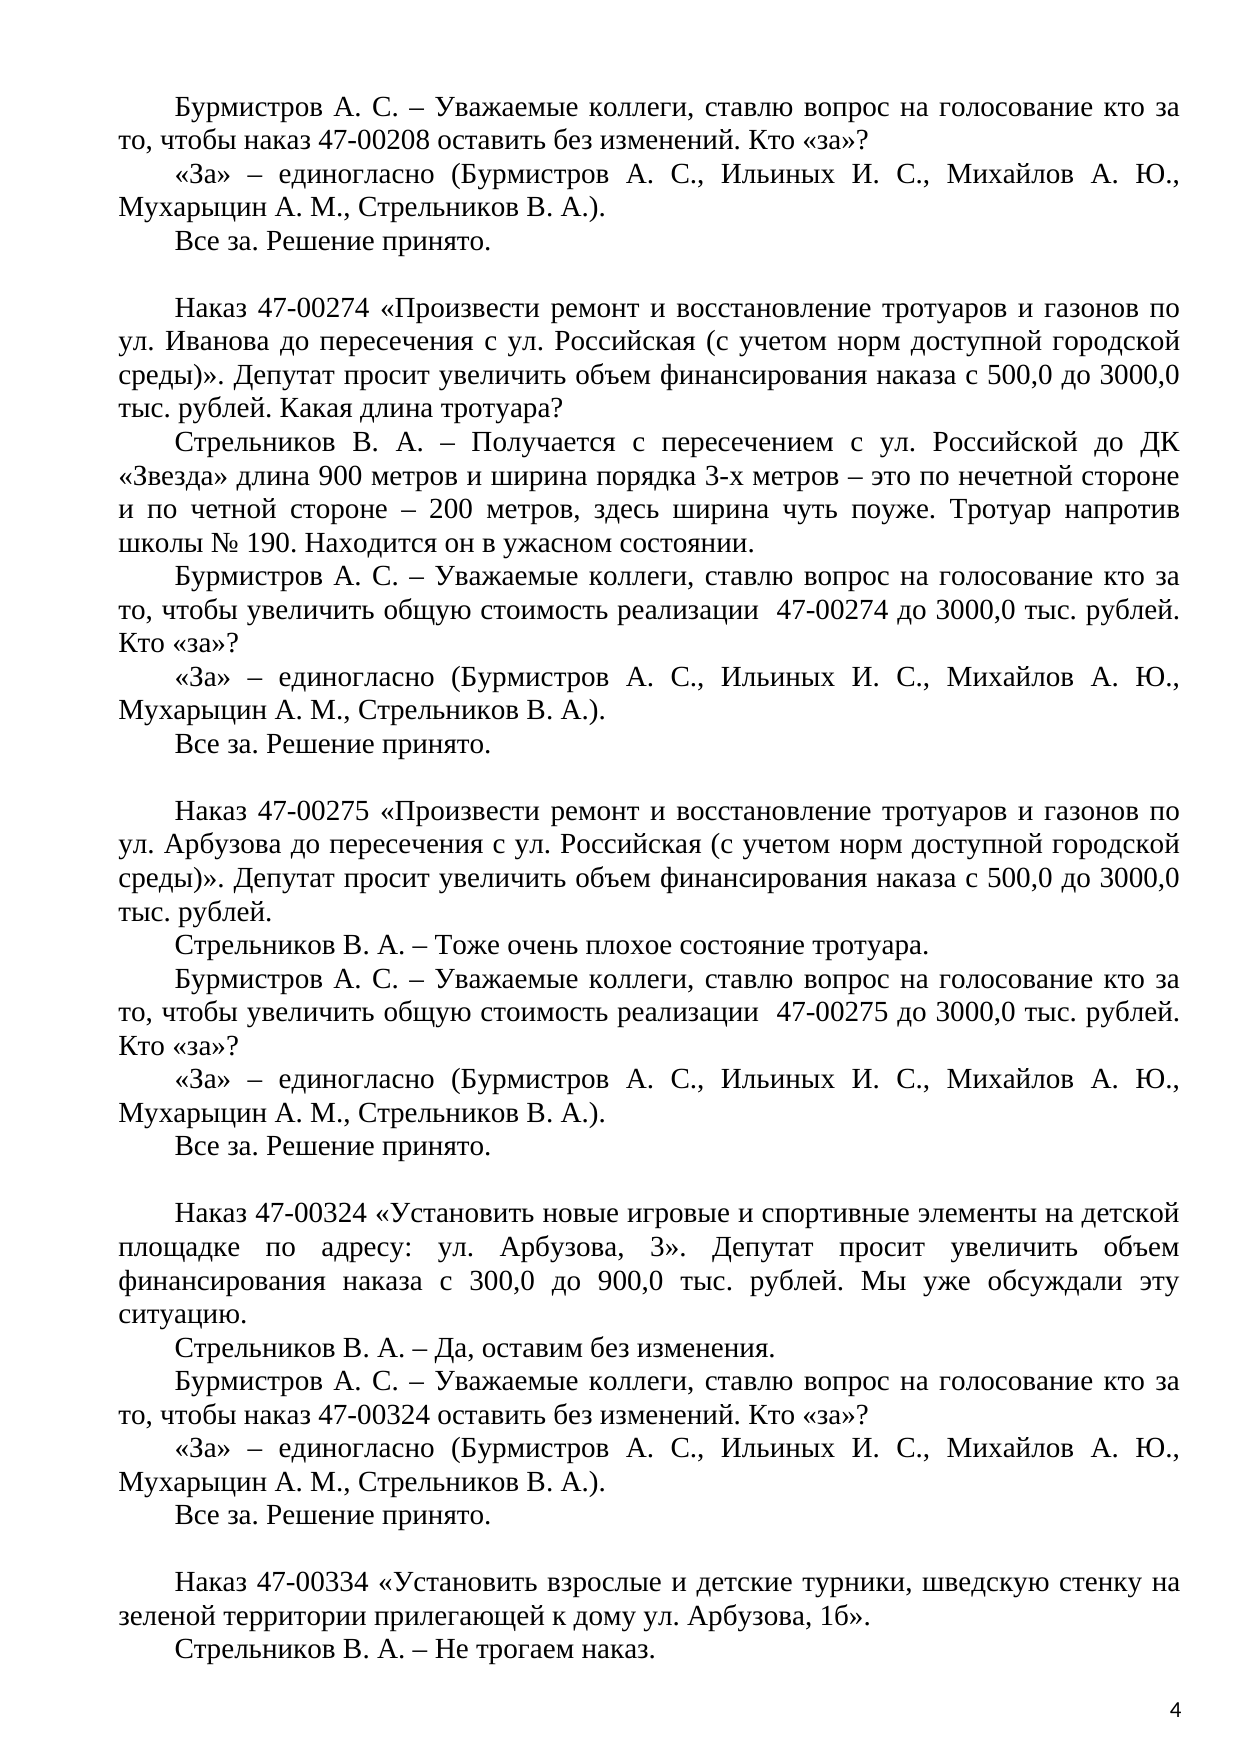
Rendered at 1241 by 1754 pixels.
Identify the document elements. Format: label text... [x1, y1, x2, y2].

text Наказ 47-00334 «Установить взрослые и детские турники, шведскую стенку на зеленой территории прилегающей к дому ул. Арбузова, 1б». [118, 1564, 1181, 1632]
text Все за. Решение принято. [118, 1497, 1181, 1531]
text Все за. Решение принято. [118, 726, 1181, 759]
text Стрельников В. А. – Получается с пересечением с ул. Российской до ДК «Звезда» длина 900 метров и ширина порядка 3-х метров – это по нечетной стороне и по четной стороне – 200 метров, здесь ширина чуть поуже. Тротуар напротив школы № 190. Находится он в ужасном состоянии. [118, 424, 1181, 558]
text Наказ 47-00274 «Произвести ремонт и восстановление тротуаров и газонов по ул. Иванова до пересечения с ул. Российская (с учетом норм доступной городской среды)». Депутат просит увеличить объем финансирования наказа с 500,0 до 3000,0 тыс. рублей. Какая длина тротуара? [118, 290, 1181, 424]
text «За» – единогласно (Бурмистров А. С., Ильиных И. С., Михайлов А. Ю., Мухарыцин А. М., Стрельников В. А.). [118, 1061, 1181, 1128]
text Бурмистров А. С. – Уважаемые коллеги, ставлю вопрос на голосование кто за то, чтобы наказ 47-00208 оставить без изменений. Кто «за»? [118, 89, 1181, 156]
text Все за. Решение принято. [118, 223, 1181, 256]
text Наказ 47-00275 «Произвести ремонт и восстановление тротуаров и газонов по ул. Арбузова до пересечения с ул. Российская (с учетом норм доступной городской среды)». Депутат просит увеличить объем финансирования наказа с 500,0 до 3000,0 тыс. рублей. [118, 793, 1181, 927]
text Бурмистров А. С. – Уважаемые коллеги, ставлю вопрос на голосование кто за то, чтобы наказ 47-00324 оставить без изменений. Кто «за»? [118, 1363, 1181, 1430]
text Стрельников В. А. – Да, оставим без изменения. [118, 1330, 1181, 1363]
text Стрельников В. А. – Не трогаем наказ. [118, 1632, 1181, 1665]
text «За» – единогласно (Бурмистров А. С., Ильиных И. С., Михайлов А. Ю., Мухарыцин А. М., Стрельников В. А.). [118, 1430, 1181, 1497]
text «За» – единогласно (Бурмистров А. С., Ильиных И. С., Михайлов А. Ю., Мухарыцин А. М., Стрельников В. А.). [118, 659, 1181, 726]
text Бурмистров А. С. – Уважаемые коллеги, ставлю вопрос на голосование кто за то, чтобы увеличить общую стоимость реализации 47-00275 до 3000,0 тыс. рублей. Кто «за»? [118, 961, 1181, 1061]
text Стрельников В. А. – Тоже очень плохое состояние тротуара. [118, 927, 1181, 961]
text Бурмистров А. С. – Уважаемые коллеги, ставлю вопрос на голосование кто за то, чтобы увеличить общую стоимость реализации 47-00274 до 3000,0 тыс. рублей. Кто «за»? [118, 558, 1181, 659]
text Наказ 47-00324 «Установить новые игровые и спортивные элементы на детской площадке по адресу: ул. Арбузова, 3». Депутат просит увеличить объем финансирования наказа с 300,0 до 900,0 тыс. рублей. Мы уже обсуждали эту ситуацию. [118, 1196, 1181, 1330]
text Все за. Решение принято. [118, 1128, 1181, 1162]
text «За» – единогласно (Бурмистров А. С., Ильиных И. С., Михайлов А. Ю., Мухарыцин А. М., Стрельников В. А.). [118, 156, 1181, 223]
